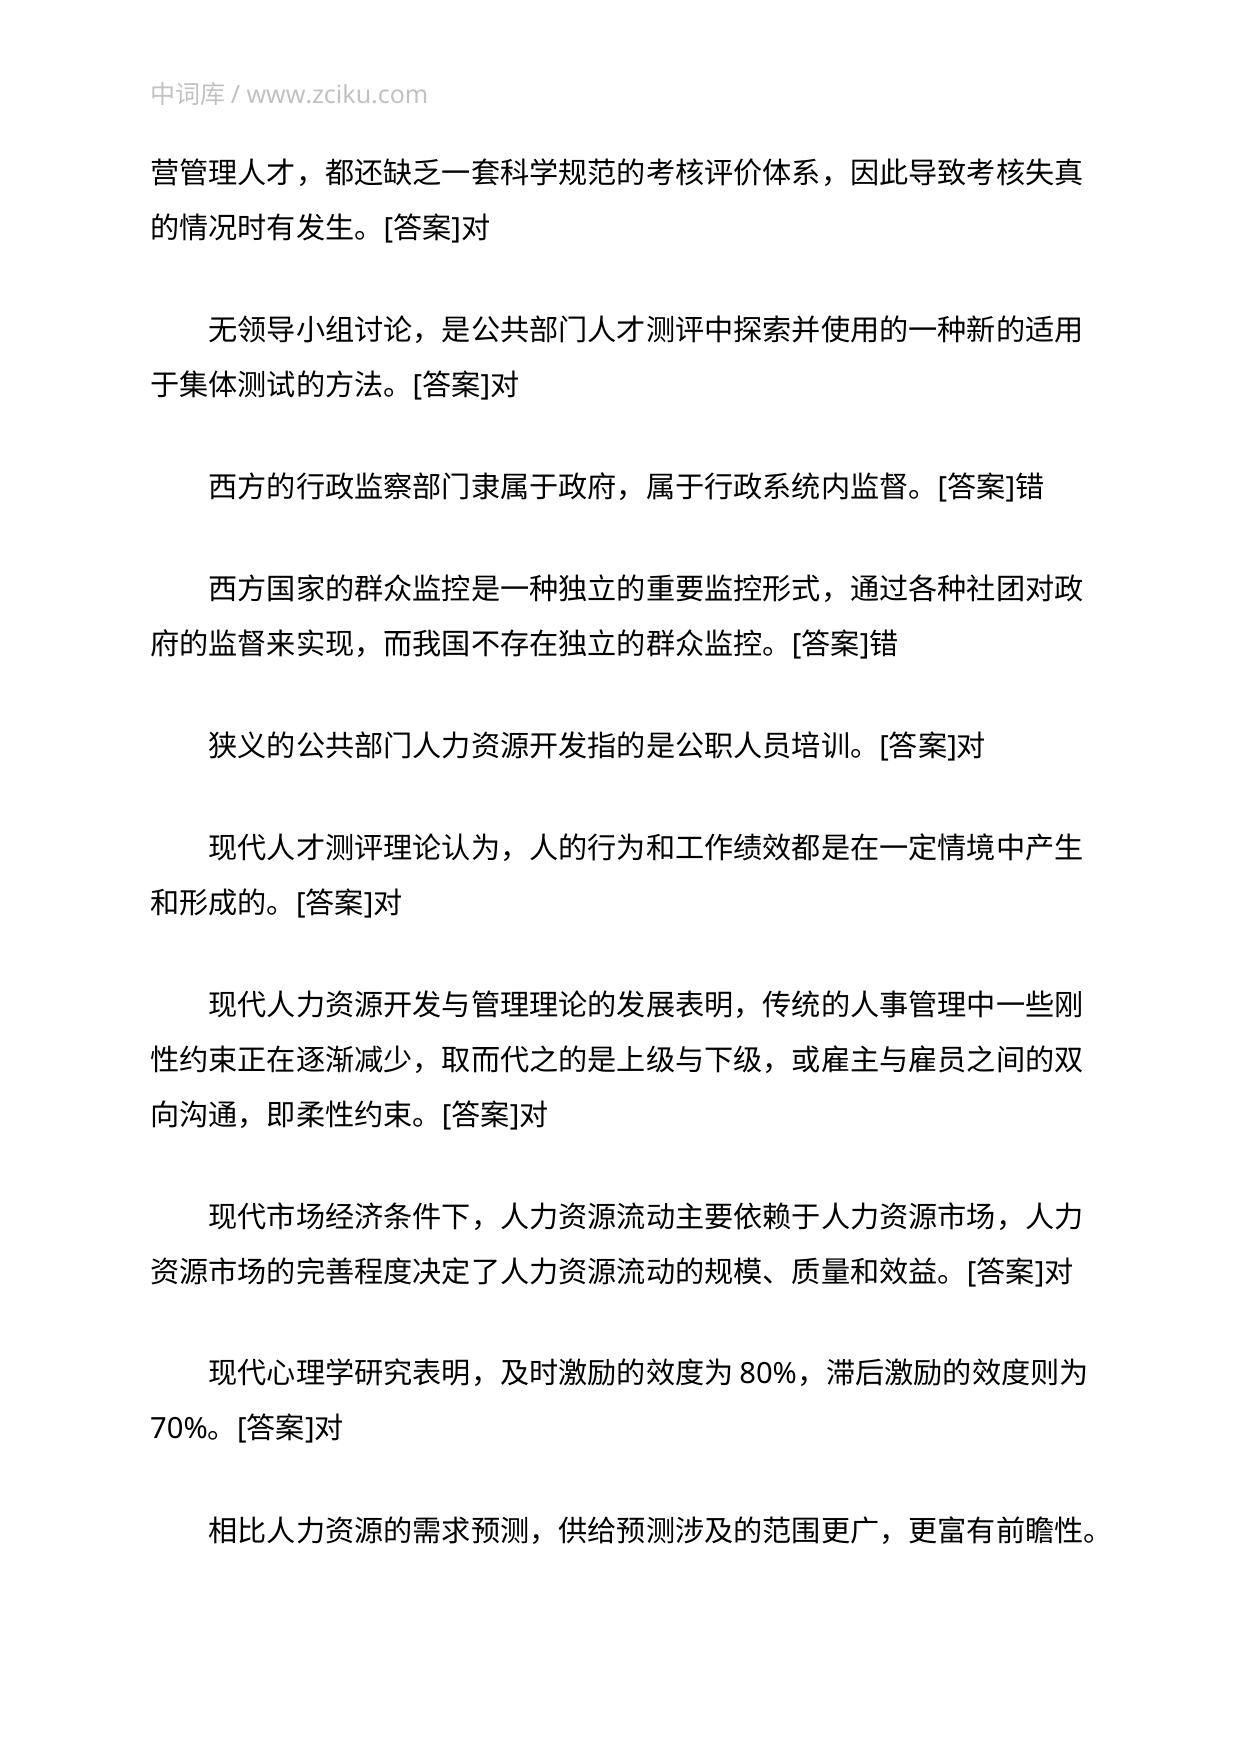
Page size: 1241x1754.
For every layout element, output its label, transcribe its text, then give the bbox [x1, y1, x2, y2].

text 狭义的公共部门人力资源开发指的是公职人员培训。[答案]对 [150, 723, 1090, 765]
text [150, 1507, 1090, 1549]
text 现代人力资源开发与管理理论的发展表明，传统的人事管理中一些刚性约束正在逐渐减少，取而代之的是上级与下级，或雇主与雇员之间的双向沟通，即柔性约束。[答案]对 [150, 981, 1090, 1134]
text 现代市场经济条件下，人力资源流动主要依赖于人力资源市场，人力资源市场的完善程度决定了人力资源流动的规模、质量和效益。[答案]对 [150, 1193, 1090, 1291]
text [150, 150, 1090, 247]
text 现代心理学研究表明，及时激励的效度为80%，滞后激励的效度则为70%。[答案]对 [150, 1350, 1090, 1447]
text 西方国家的群众监控是一种独立的重要监控形式，通过各种社团对政府的监督来实现，而我国不存在独立的群众监控。[答案]错 [150, 566, 1090, 663]
text 现代人才测评理论认为，人的行为和工作绩效都是在一定情境中产生和形成的。[答案]对 [150, 824, 1090, 922]
text 无领导小组讨论，是公共部门人才测评中探索并使用的一种新的适用于集体测试的方法。[答案]对 [150, 307, 1090, 404]
text 西方的行政监察部门隶属于政府，属于行政系统内监督。[答案]错 [150, 464, 1090, 506]
